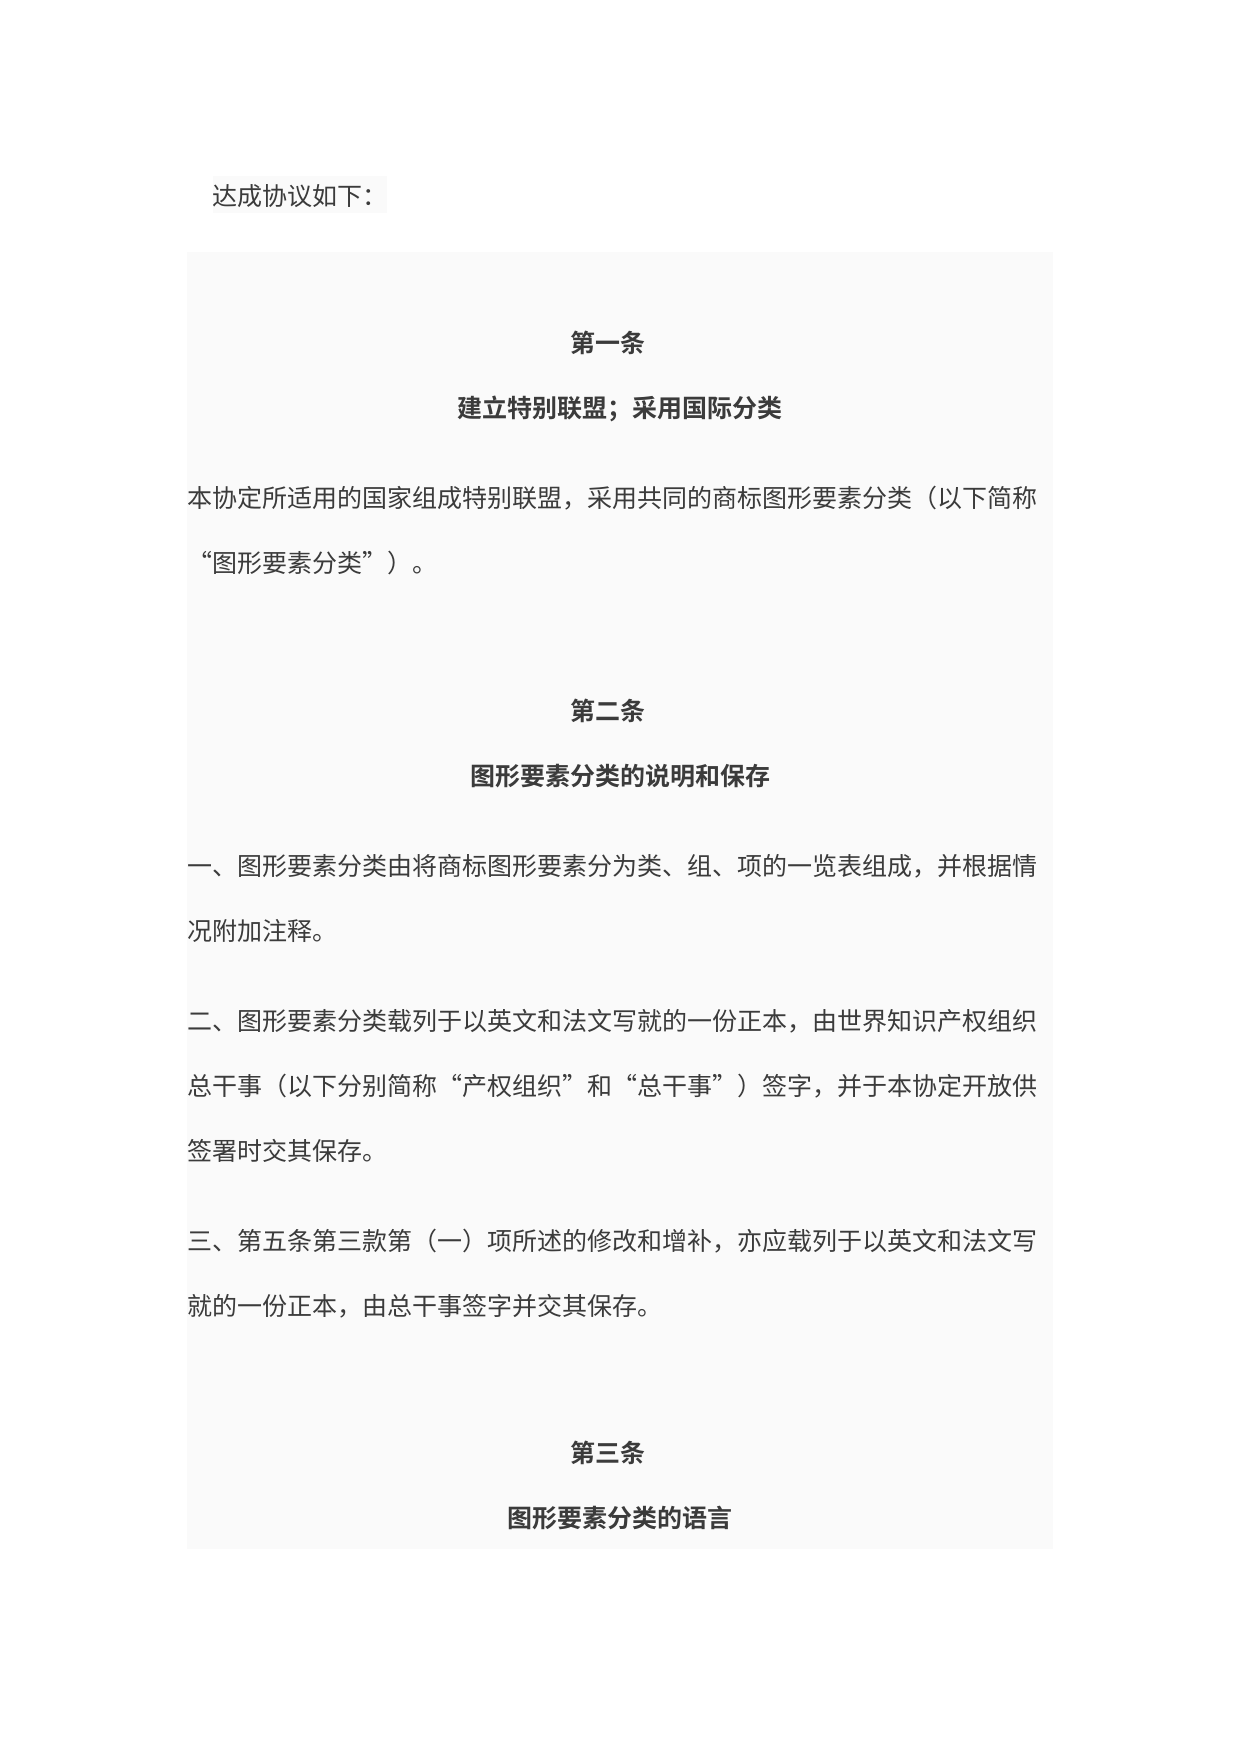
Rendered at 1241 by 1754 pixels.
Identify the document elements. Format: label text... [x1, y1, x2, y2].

text 本协定所适用的国家组成特别联盟，采用共同的商标图形要素分类（以下简称“图形要素分类”）。 [187, 464, 1053, 594]
text 一、图形要素分类由将商标图形要素分为类、组、项的一览表组成，并根据情况附加注释。 [187, 832, 1053, 962]
text 第一条 建立特别联盟；采用国际分类 [187, 309, 1053, 439]
text 二、图形要素分类载列于以英文和法文写就的一份正本，由世界知识产权组织总干事（以下分别简称“产权组织”和“总干事”）签字，并于本协定开放供签署时交其保存。 [187, 987, 1053, 1182]
text 三、第五条第三款第（一）项所述的修改和增补，亦应载列于以英文和法文写就的一份正本，由总干事签字并交其保存。 [187, 1207, 1053, 1337]
text 达成协议如下： [212, 162, 1053, 227]
text 第三条 图形要素分类的语言 [187, 1419, 1053, 1549]
text 第二条 图形要素分类的说明和保存 [187, 677, 1053, 807]
